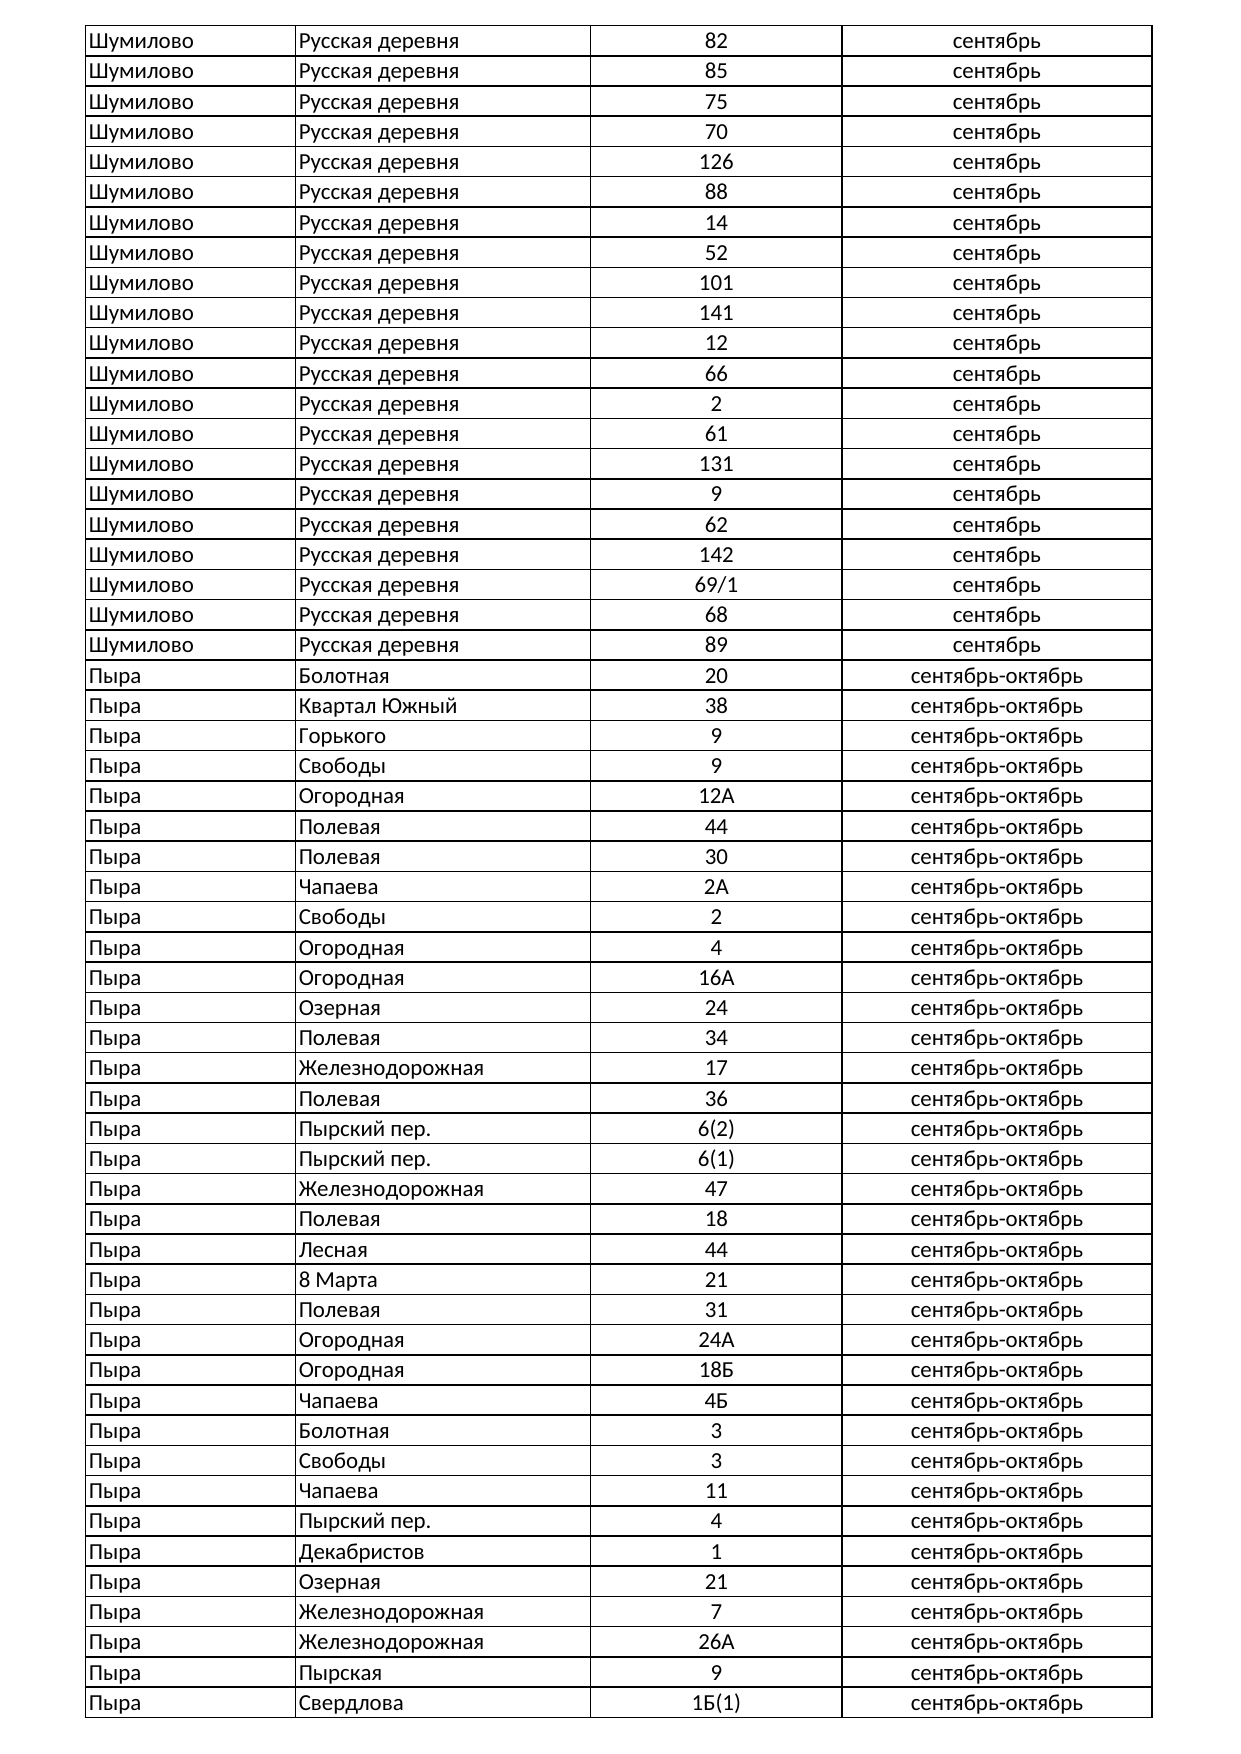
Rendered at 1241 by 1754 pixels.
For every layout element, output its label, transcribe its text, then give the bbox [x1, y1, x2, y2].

table_cell 89 [591, 631, 841, 659]
table_cell 24 [591, 993, 841, 1022]
table_cell Шумилово [86, 87, 295, 115]
table_cell Русская деревня [296, 510, 590, 538]
table_cell Декабристов [296, 1537, 590, 1565]
table_cell Горького [296, 721, 590, 750]
table_cell Русская деревня [296, 419, 590, 448]
table_cell сентябрь [843, 449, 1151, 478]
table_cell Пыра [86, 1476, 295, 1505]
table_cell Огородная [296, 1356, 590, 1384]
table_cell Полевая [296, 1023, 590, 1052]
table_cell сентябрь-октябрь [843, 1446, 1151, 1475]
table_cell сентябрь-октябрь [843, 1476, 1151, 1505]
table_cell 1 [591, 1537, 841, 1565]
table_cell Шумилово [86, 328, 295, 357]
table_cell сентябрь-октябрь [843, 691, 1151, 719]
table_cell Пыра [86, 933, 295, 961]
table_cell Пыра [86, 1053, 295, 1082]
table_cell 21 [591, 1567, 841, 1596]
table_cell 24А [591, 1325, 841, 1354]
table_cell 126 [591, 147, 841, 176]
table_cell Полевая [296, 1205, 590, 1233]
table_cell Пыра [86, 691, 295, 719]
table_cell 6(2) [591, 1114, 841, 1142]
table_cell Русская деревня [296, 177, 590, 206]
table_cell Полевая [296, 842, 590, 871]
table_cell Полевая [296, 1084, 590, 1112]
table_cell сентябрь [843, 57, 1151, 85]
table_cell Огородная [296, 933, 590, 961]
table_cell Шумилово [86, 117, 295, 146]
table_cell Железнодорожная [296, 1053, 590, 1082]
table_cell 31 [591, 1295, 841, 1324]
table_cell Шумилово [86, 480, 295, 508]
table_cell 61 [591, 419, 841, 448]
table_cell сентябрь [843, 480, 1151, 508]
table_cell Русская деревня [296, 268, 590, 297]
table_cell Шумилово [86, 570, 295, 599]
table_cell сентябрь [843, 26, 1151, 55]
table_cell Русская деревня [296, 87, 590, 115]
table_cell сентябрь [843, 177, 1151, 206]
table_cell Железнодорожная [296, 1174, 590, 1203]
table_cell 26А [591, 1627, 841, 1656]
table_cell Шумилово [86, 631, 295, 659]
table_cell Пыра [86, 751, 295, 780]
table_cell Пыра [86, 1627, 295, 1656]
table_cell Свердлова [296, 1688, 590, 1716]
table_cell сентябрь-октябрь [843, 993, 1151, 1022]
table_cell сентябрь-октябрь [843, 963, 1151, 991]
table_cell Лесная [296, 1235, 590, 1263]
table_cell сентябрь-октябрь [843, 1325, 1151, 1354]
table_cell сентябрь-октябрь [843, 1295, 1151, 1324]
table_cell 9 [591, 721, 841, 750]
table_cell Пыра [86, 1235, 295, 1263]
table_cell Пыра [86, 1144, 295, 1173]
table_cell сентябрь-октябрь [843, 1537, 1151, 1565]
table_cell сентябрь [843, 389, 1151, 417]
table_cell Свободы [296, 902, 590, 931]
table_cell Огородная [296, 1325, 590, 1354]
table_cell сентябрь-октябрь [843, 721, 1151, 750]
table_cell сентябрь-октябрь [843, 1174, 1151, 1203]
table_cell сентябрь-октябрь [843, 1356, 1151, 1384]
table_cell 2А [591, 872, 841, 901]
table_cell 16А [591, 963, 841, 991]
table_cell Русская деревня [296, 147, 590, 176]
table_cell 9 [591, 480, 841, 508]
table_cell сентябрь-октябрь [843, 1265, 1151, 1293]
table_cell сентябрь [843, 238, 1151, 266]
table_cell сентябрь-октябрь [843, 1597, 1151, 1626]
table_cell Пыра [86, 1507, 295, 1535]
table_cell Пыра [86, 993, 295, 1022]
table_cell Свободы [296, 751, 590, 780]
table_cell 18Б [591, 1356, 841, 1384]
table_cell 8 Марта [296, 1265, 590, 1293]
table_cell сентябрь [843, 298, 1151, 327]
table_cell 66 [591, 359, 841, 387]
table_cell Пыра [86, 872, 295, 901]
table_cell 1Б(1) [591, 1688, 841, 1716]
table_cell сентябрь [843, 510, 1151, 538]
table_cell сентябрь [843, 268, 1151, 297]
table_cell Шумилово [86, 57, 295, 85]
table_cell сентябрь-октябрь [843, 1053, 1151, 1082]
table_cell 69/1 [591, 570, 841, 599]
table_cell 2 [591, 389, 841, 417]
table_cell Железнодорожная [296, 1597, 590, 1626]
table_cell сентябрь-октябрь [843, 751, 1151, 780]
table_cell 14 [591, 208, 841, 236]
table_cell Пыра [86, 1325, 295, 1354]
table_cell Пырский пер. [296, 1507, 590, 1535]
table_cell Пырская [296, 1658, 590, 1686]
table_cell сентябрь [843, 328, 1151, 357]
table_cell сентябрь-октябрь [843, 1507, 1151, 1535]
table_cell Чапаева [296, 1476, 590, 1505]
table_cell 7 [591, 1597, 841, 1626]
table_cell 68 [591, 600, 841, 629]
table_cell Русская деревня [296, 208, 590, 236]
table_cell 12 [591, 328, 841, 357]
table_cell Шумилово [86, 510, 295, 538]
table_cell 52 [591, 238, 841, 266]
table_cell Русская деревня [296, 449, 590, 478]
table_cell Пыра [86, 1688, 295, 1716]
table_cell сентябрь [843, 117, 1151, 146]
table_cell сентябрь [843, 359, 1151, 387]
table_cell Озерная [296, 993, 590, 1022]
table_cell Пыра [86, 902, 295, 931]
table_cell Русская деревня [296, 600, 590, 629]
table_cell Шумилово [86, 600, 295, 629]
table_cell 101 [591, 268, 841, 297]
table_cell Железнодорожная [296, 1627, 590, 1656]
table_cell сентябрь-октябрь [843, 1627, 1151, 1656]
table_cell 30 [591, 842, 841, 871]
table_cell 21 [591, 1265, 841, 1293]
table_cell Пыра [86, 1356, 295, 1384]
table_cell Полевая [296, 1295, 590, 1324]
table_cell Пыра [86, 1174, 295, 1203]
table_cell 9 [591, 751, 841, 780]
table_cell сентябрь-октябрь [843, 812, 1151, 840]
table_cell Русская деревня [296, 26, 590, 55]
table_cell Русская деревня [296, 631, 590, 659]
table_cell сентябрь-октябрь [843, 661, 1151, 689]
table_cell сентябрь-октябрь [843, 1386, 1151, 1414]
table_cell сентябрь-октябрь [843, 1023, 1151, 1052]
table_cell Пыра [86, 661, 295, 689]
table_cell сентябрь-октябрь [843, 933, 1151, 961]
table_cell 141 [591, 298, 841, 327]
table_cell Шумилово [86, 238, 295, 266]
table_cell 88 [591, 177, 841, 206]
table_cell Чапаева [296, 1386, 590, 1414]
table_cell 6(1) [591, 1144, 841, 1173]
table_cell Пыра [86, 1084, 295, 1112]
table_cell сентябрь-октябрь [843, 872, 1151, 901]
table_cell Пыра [86, 1567, 295, 1596]
table_cell сентябрь-октябрь [843, 1084, 1151, 1112]
table_cell Шумилово [86, 26, 295, 55]
table_cell Пыра [86, 812, 295, 840]
table_cell Пырский пер. [296, 1144, 590, 1173]
table_cell сентябрь [843, 419, 1151, 448]
table_cell сентябрь-октябрь [843, 782, 1151, 810]
table_cell сентябрь-октябрь [843, 1205, 1151, 1233]
table_cell Шумилово [86, 147, 295, 176]
table_cell 44 [591, 812, 841, 840]
table_cell 17 [591, 1053, 841, 1082]
table_cell 85 [591, 57, 841, 85]
table_cell Пыра [86, 1446, 295, 1475]
table_cell 82 [591, 26, 841, 55]
table_cell Пыра [86, 963, 295, 991]
table_cell сентябрь-октябрь [843, 1688, 1151, 1716]
table_cell Болотная [296, 661, 590, 689]
table_cell Пыра [86, 1023, 295, 1052]
table_cell сентябрь [843, 208, 1151, 236]
table_cell Пыра [86, 1537, 295, 1565]
table_cell 18 [591, 1205, 841, 1233]
table_cell Пыра [86, 721, 295, 750]
table_cell Квартал Южный [296, 691, 590, 719]
table_cell сентябрь [843, 87, 1151, 115]
table_cell Болотная [296, 1416, 590, 1444]
table_cell 75 [591, 87, 841, 115]
table_cell сентябрь [843, 600, 1151, 629]
table_cell Шумилово [86, 177, 295, 206]
table_cell Русская деревня [296, 328, 590, 357]
table_cell 142 [591, 540, 841, 568]
table_cell Русская деревня [296, 298, 590, 327]
table_cell сентябрь [843, 147, 1151, 176]
table_cell Полевая [296, 812, 590, 840]
table_cell Огородная [296, 782, 590, 810]
table_cell 12А [591, 782, 841, 810]
table_cell сентябрь [843, 570, 1151, 599]
table_cell 4 [591, 1507, 841, 1535]
table_cell Огородная [296, 963, 590, 991]
table_cell Свободы [296, 1446, 590, 1475]
table_cell сентябрь-октябрь [843, 1235, 1151, 1263]
table_cell 2 [591, 902, 841, 931]
table_cell сентябрь-октябрь [843, 1416, 1151, 1444]
table_cell Пыра [86, 782, 295, 810]
table_cell Пырский пер. [296, 1114, 590, 1142]
table_cell 3 [591, 1446, 841, 1475]
table_cell Шумилово [86, 389, 295, 417]
table_cell 9 [591, 1658, 841, 1686]
table_cell Русская деревня [296, 238, 590, 266]
table_cell 38 [591, 691, 841, 719]
table_cell Шумилово [86, 359, 295, 387]
table_cell 36 [591, 1084, 841, 1112]
table_cell 70 [591, 117, 841, 146]
table_cell Шумилово [86, 540, 295, 568]
table_cell Пыра [86, 842, 295, 871]
table_cell 47 [591, 1174, 841, 1203]
table_cell сентябрь [843, 631, 1151, 659]
table_cell сентябрь-октябрь [843, 1144, 1151, 1173]
table_cell Пыра [86, 1597, 295, 1626]
table_cell Русская деревня [296, 389, 590, 417]
table_cell Русская деревня [296, 117, 590, 146]
table_cell 20 [591, 661, 841, 689]
table_cell 131 [591, 449, 841, 478]
table_cell Пыра [86, 1658, 295, 1686]
table_cell 11 [591, 1476, 841, 1505]
table_cell Пыра [86, 1295, 295, 1324]
table_cell Пыра [86, 1114, 295, 1142]
table_cell 4Б [591, 1386, 841, 1414]
table_cell сентябрь-октябрь [843, 1658, 1151, 1686]
table_cell 34 [591, 1023, 841, 1052]
table_cell Шумилово [86, 208, 295, 236]
table_cell Русская деревня [296, 480, 590, 508]
table_cell Пыра [86, 1265, 295, 1293]
table_cell сентябрь [843, 540, 1151, 568]
table_cell Русская деревня [296, 359, 590, 387]
table_cell Озерная [296, 1567, 590, 1596]
table_cell сентябрь-октябрь [843, 842, 1151, 871]
table_cell сентябрь-октябрь [843, 902, 1151, 931]
table_cell Шумилово [86, 449, 295, 478]
table_cell Шумилово [86, 268, 295, 297]
table_cell Пыра [86, 1416, 295, 1444]
table_cell 4 [591, 933, 841, 961]
table_cell Русская деревня [296, 540, 590, 568]
table_cell сентябрь-октябрь [843, 1567, 1151, 1596]
table_cell Чапаева [296, 872, 590, 901]
table_cell 62 [591, 510, 841, 538]
table_cell Пыра [86, 1386, 295, 1414]
table_cell 44 [591, 1235, 841, 1263]
table_cell Шумилово [86, 419, 295, 448]
table_cell Пыра [86, 1205, 295, 1233]
table_cell Шумилово [86, 298, 295, 327]
table_cell Русская деревня [296, 570, 590, 599]
table_cell сентябрь-октябрь [843, 1114, 1151, 1142]
table_cell Русская деревня [296, 57, 590, 85]
table_cell 3 [591, 1416, 841, 1444]
